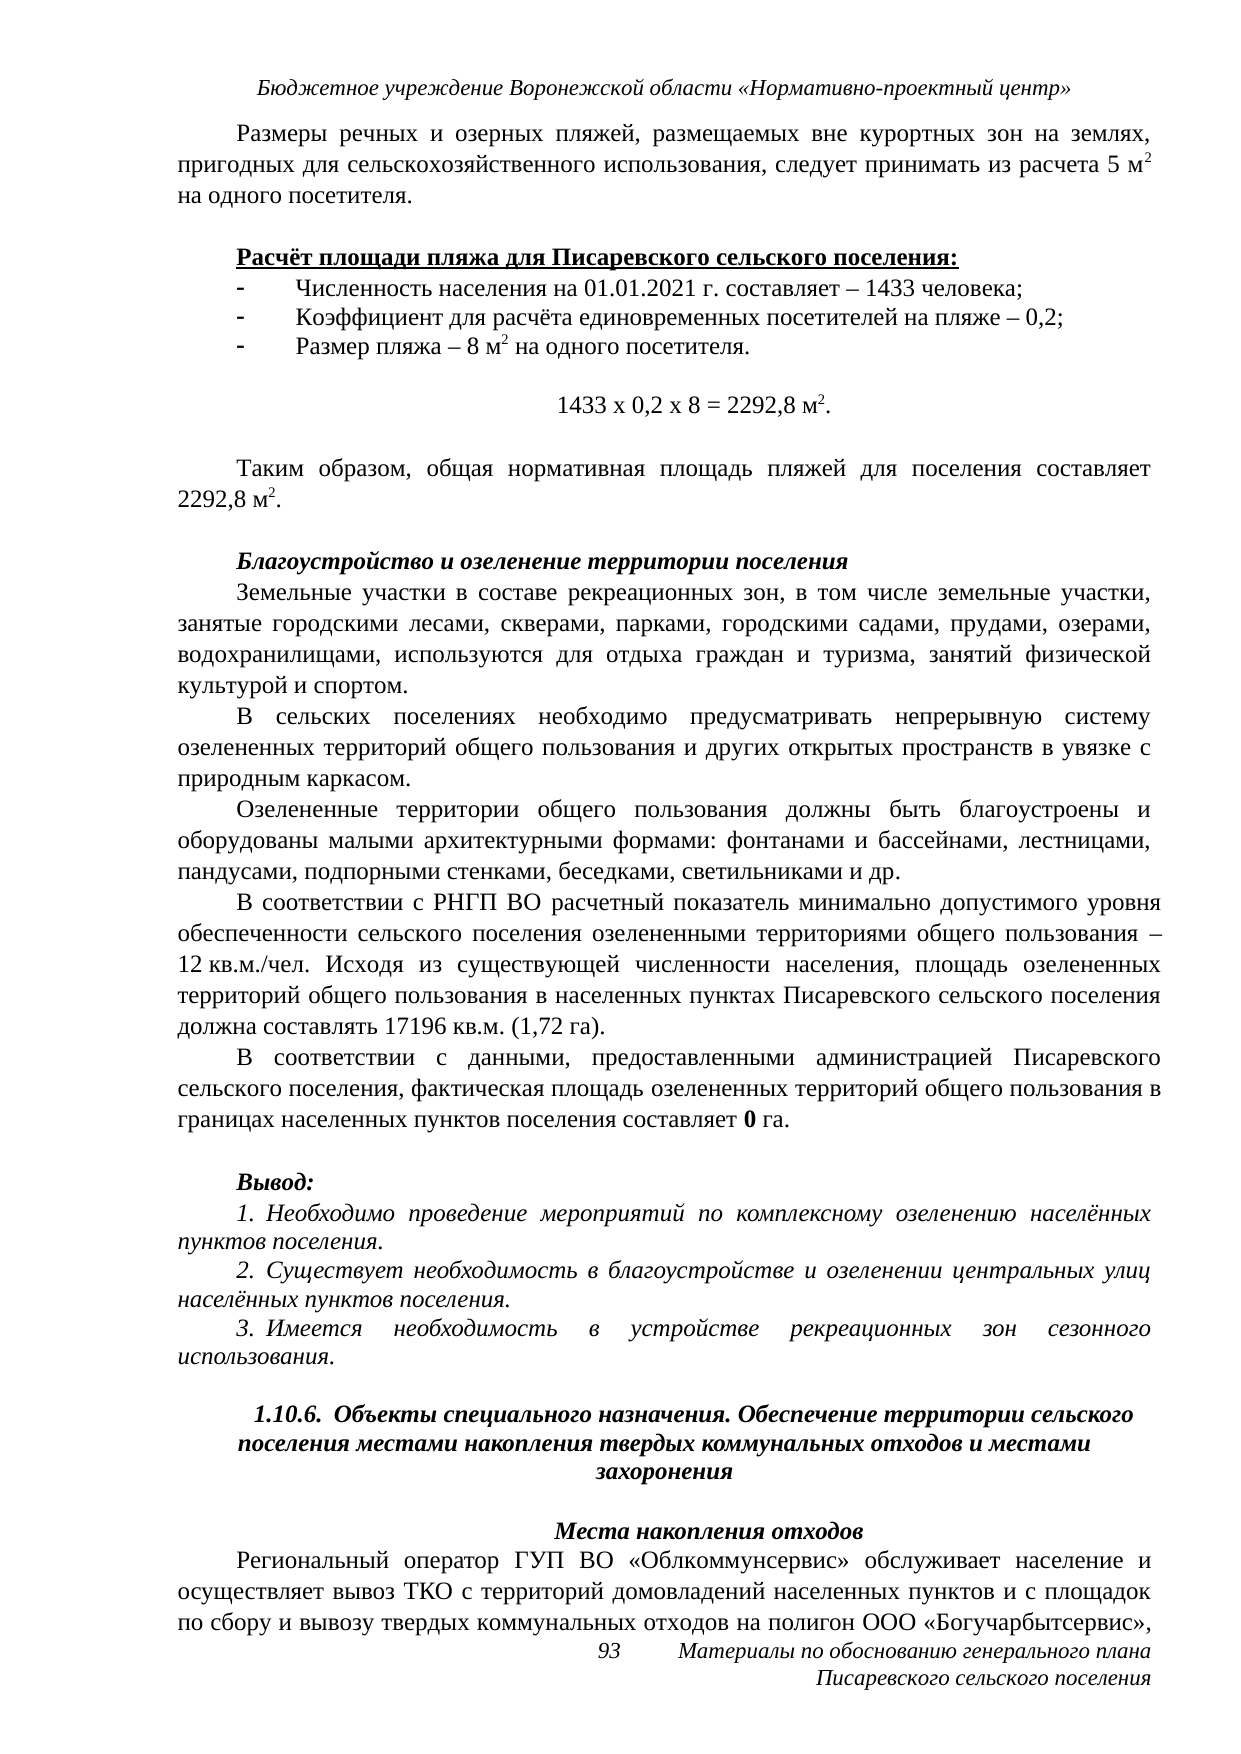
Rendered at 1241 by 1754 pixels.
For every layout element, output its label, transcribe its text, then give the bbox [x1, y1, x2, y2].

text Размеры речных и озерных пляжей, размещаемых вне курортных зон на землях, пригодных для сельскохозяйственного использования, следует принимать из расчета 5 м2 на одного посетителя. [177, 118, 1152, 209]
text Земельные участки в составе рекреационных зон, в том числе земельные участки, занятые городскими лесами, скверами, парками, городскими садами, прудами, озерами, водохранилищами, используются для отдыха граждан и туризма, занятий физической культурой и спортом. [177, 577, 1152, 699]
list Коэффициент для расчёта единовременных посетителей на пляже – 0,2; [177, 302, 1152, 331]
text Вывод: [177, 1167, 1152, 1195]
text 1433 х 0,2 х 8 = 2292,8 м2. [177, 391, 1152, 419]
list Имеется необходимость в устройстве рекреационных зон сезонного использования. [177, 1313, 1152, 1370]
list Существует необходимость в благоустройстве и озеленении центральных улиц населённых пунктов поселения. [177, 1255, 1152, 1313]
list Объекты специального назначения. Обеспечение территории сельского поселения местами накопления твердых коммунальных отходов и местами захоронения [177, 1399, 1152, 1485]
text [177, 1545, 1152, 1636]
text Расчёт площади пляжа для Писаревского сельского поселения: [177, 242, 1152, 271]
text Таким образом, общая нормативная площадь пляжей для поселения составляет 2292,8 м2. [177, 453, 1152, 512]
list Необходимо проведение мероприятий по комплексному озеленению населённых пунктов поселения. [177, 1198, 1152, 1255]
text В соответствии с данными, предоставленными администрацией Писаревского сельского поселения, фактическая площадь озелененных территорий общего пользования в границах населенных пунктов поселения составляет 0 га. [177, 1042, 1162, 1133]
text В соответствии с РНГП ВО расчетный показатель минимально допустимого уровня обеспеченности сельского поселения озелененными территориями общего пользования – 12 кв.м./чел. Исходя из существующей численности населения, площадь озелененных территорий общего пользования в населенных пунктах Писаревского сельского поселения должна составлять 17196 кв.м. (1,72 га). [177, 887, 1162, 1040]
list Места накопления отходов [177, 1516, 1152, 1545]
list Численность населения на 01.01.2021 г. составляет – 1433 человека; [177, 273, 1152, 302]
text Озелененные территории общего пользования должны быть благоустроены и оборудованы малыми архитектурными формами: фонтанами и бассейнами, лестницами, пандусами, подпорными стенками, беседками, светильниками и др. [177, 794, 1152, 885]
text Благоустройство и озеленение территории поселения [177, 546, 1152, 574]
text В сельских поселениях необходимо предусматривать непрерывную систему озелененных территорий общего пользования и других открытых пространств в увязке с природным каркасом. [177, 701, 1152, 792]
list Размер пляжа – 8 м2 на одного посетителя. [177, 331, 1152, 359]
